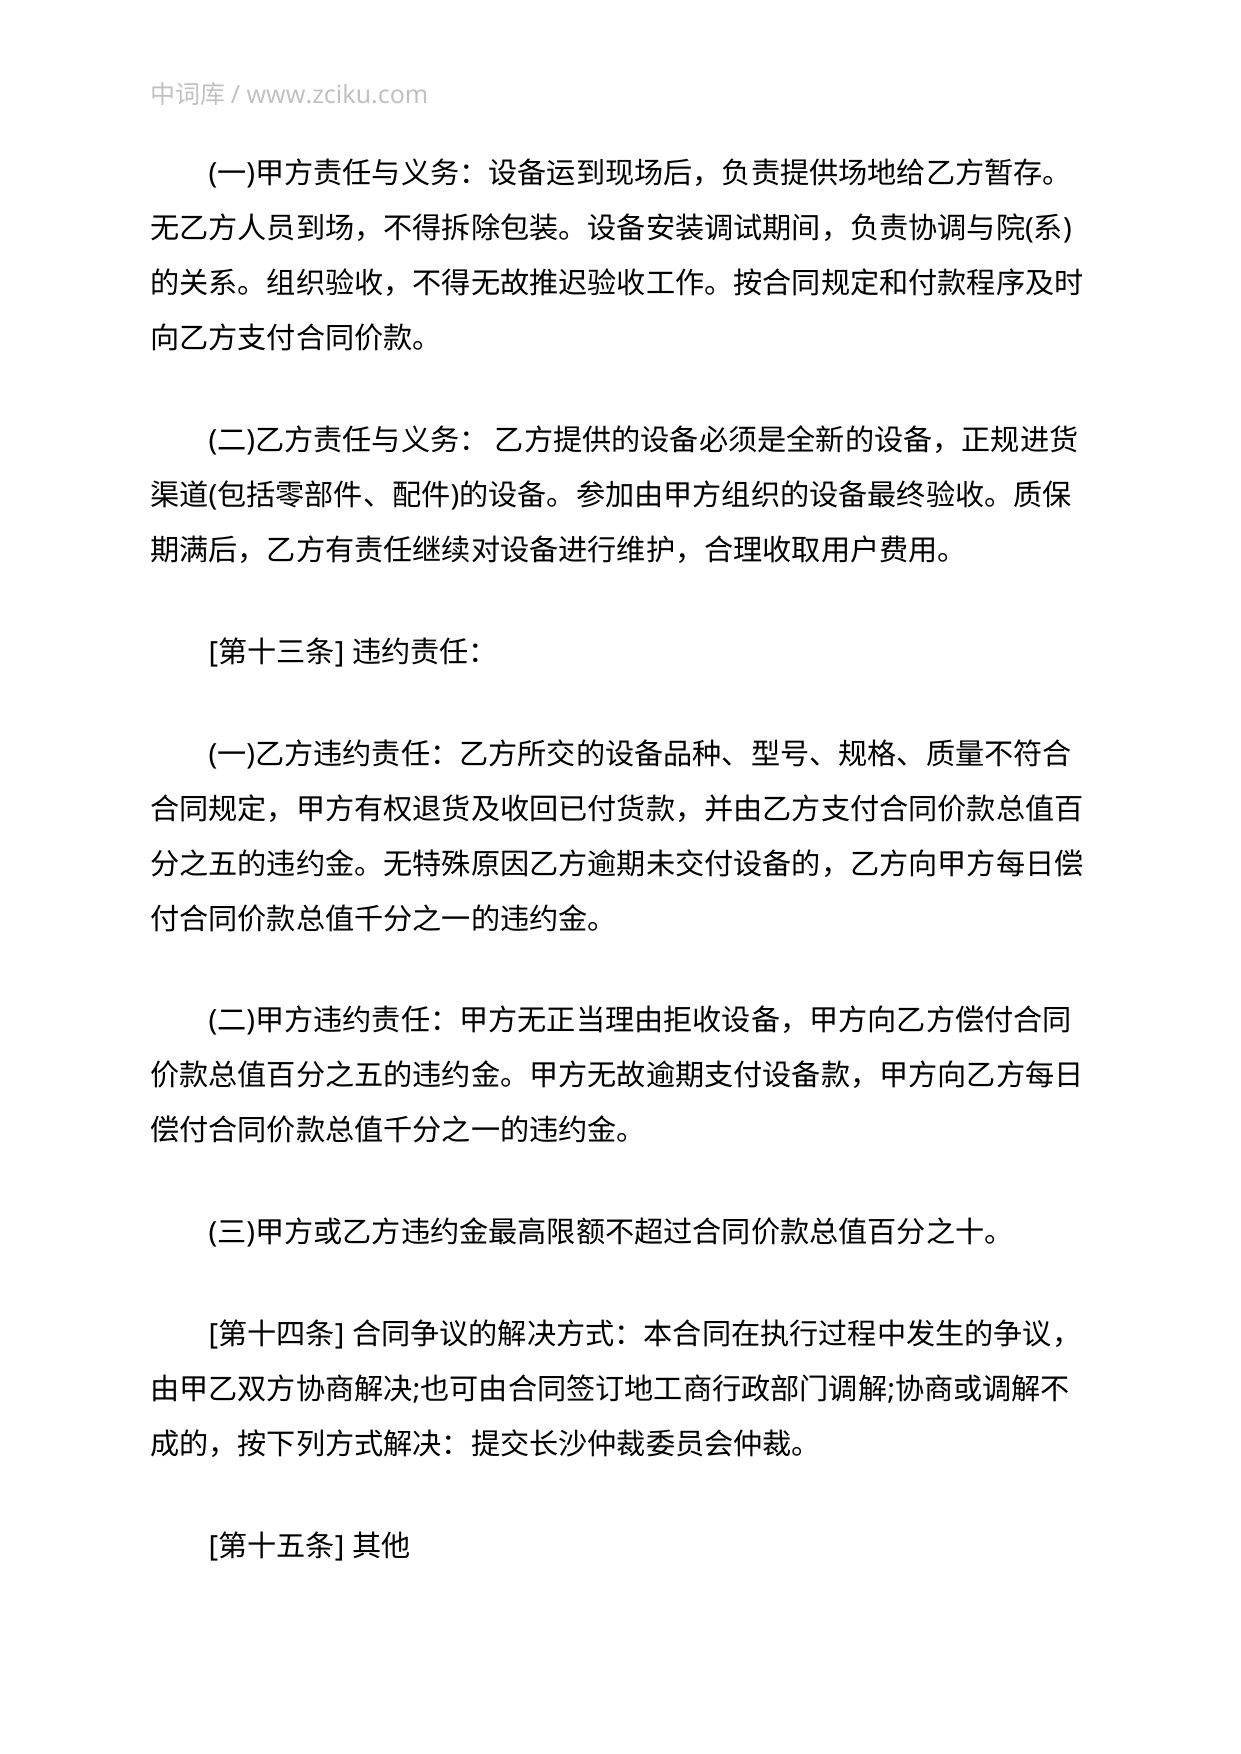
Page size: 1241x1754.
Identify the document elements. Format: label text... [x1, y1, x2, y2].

text (三)甲方或乙方违约金最高限额不超过合同价款总值百分之十。 [150, 1209, 1090, 1251]
text (一)甲方责任与义务：设备运到现场后，负责提供场地给乙方暂存。无乙方人员到场，不得拆除包装。设备安装调试期间，负责协调与院(系)的关系。组织验收，不得无故推迟验收工作。按合同规定和付款程序及时向乙方支付合同价款。 [150, 150, 1090, 357]
text (二)甲方违约责任：甲方无正当理由拒收设备，甲方向乙方偿付合同价款总值百分之五的违约金。甲方无故逾期支付设备款，甲方向乙方每日偿付合同价款总值千分之一的违约金。 [150, 997, 1090, 1149]
text [第十五条] 其他 [150, 1522, 1090, 1565]
text (二)乙方责任与义务： 乙方提供的设备必须是全新的设备，正规进货渠道(包括零部件、配件)的设备。参加由甲方组织的设备最终验收。质保期满后，乙方有责任继续对设备进行维护，合理收取用户费用。 [150, 417, 1090, 569]
text [第十三条] 违约责任： [150, 628, 1090, 671]
text (一)乙方违约责任：乙方所交的设备品种、型号、规格、质量不符合合同规定，甲方有权退货及收回已付货款，并由乙方支付合同价款总值百分之五的违约金。无特殊原因乙方逾期未交付设备的，乙方向甲方每日偿付合同价款总值千分之一的违约金。 [150, 730, 1090, 937]
text [第十四条] 合同争议的解决方式：本合同在执行过程中发生的争议，由甲乙双方协商解决;也可由合同签订地工商行政部门调解;协商或调解不成的，按下列方式解决：提交长沙仲裁委员会仲裁。 [150, 1311, 1090, 1463]
